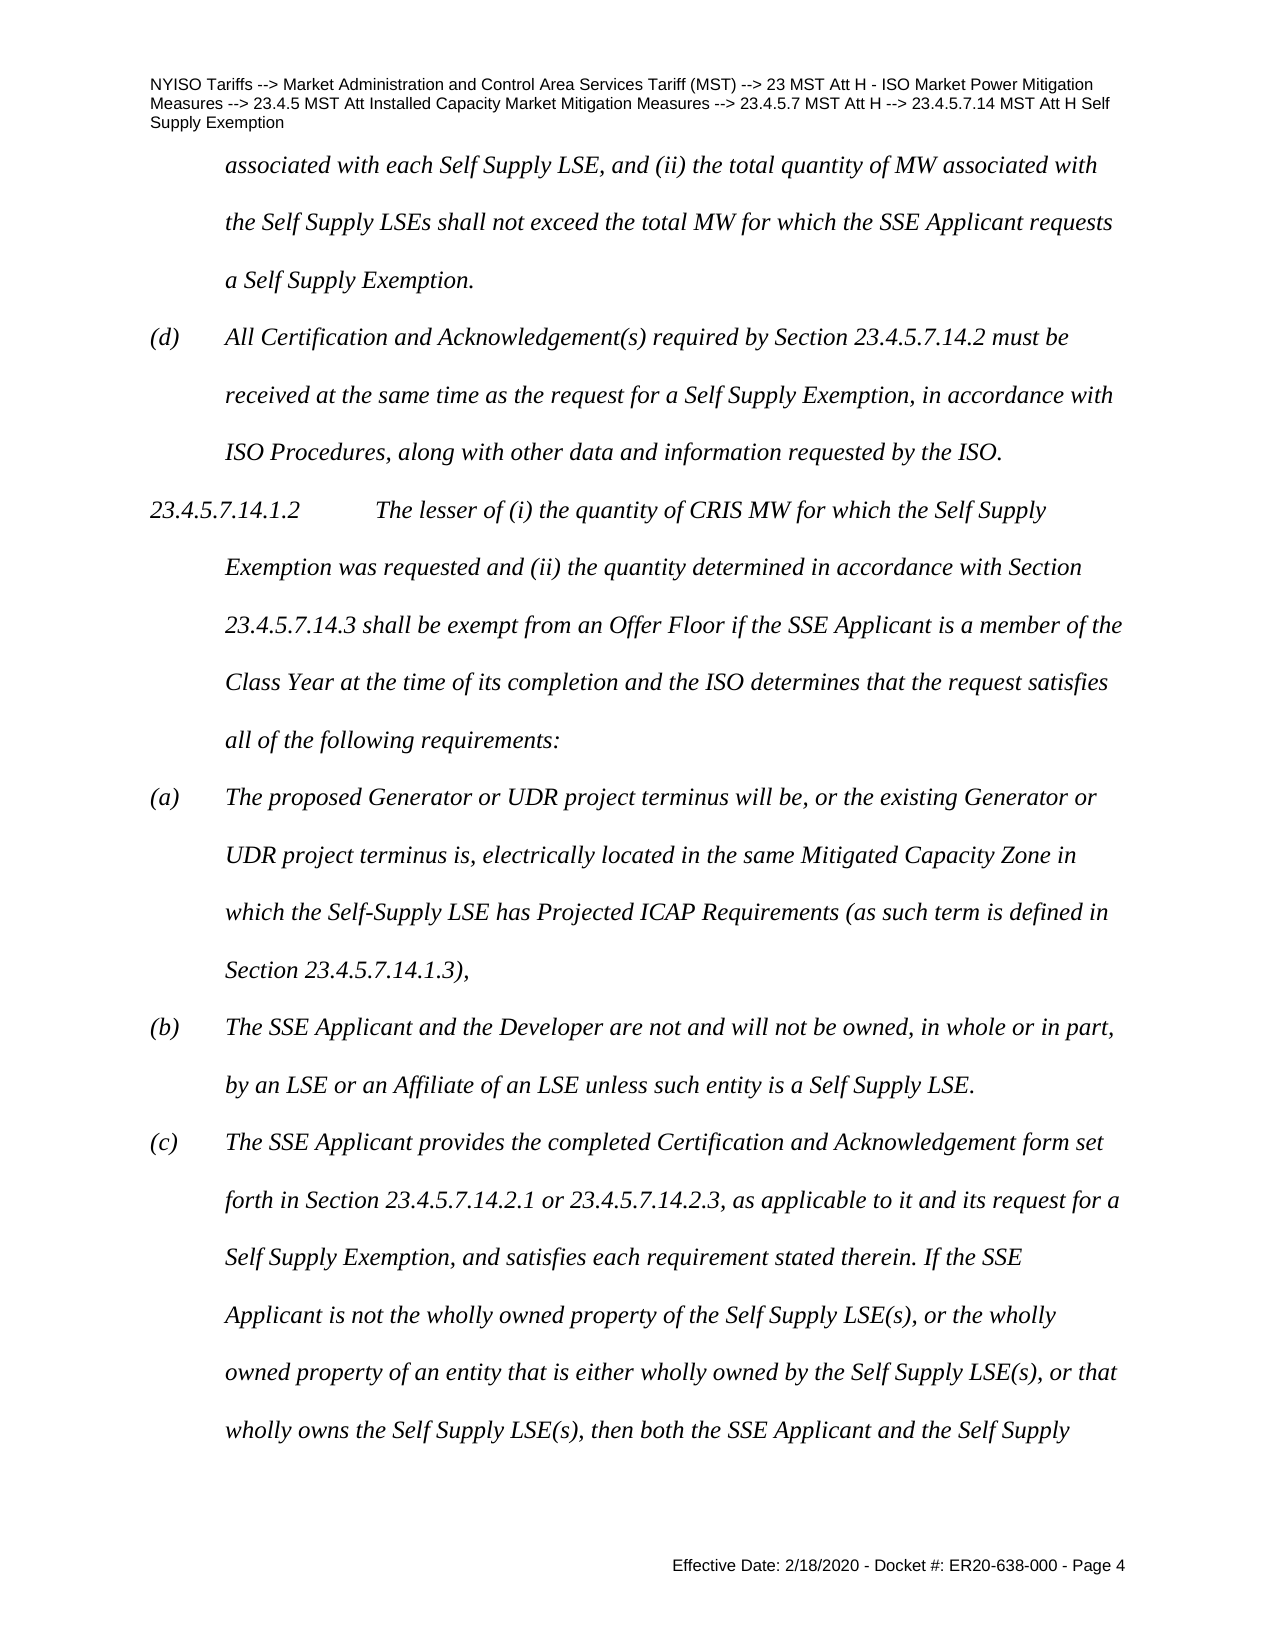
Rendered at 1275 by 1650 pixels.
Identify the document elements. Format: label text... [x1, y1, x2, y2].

text (d) All Certification and Acknowledgement(s) required by Section 23.4.5.7.14.2 must be received at the same time as the request for a Self Supply Exemption, in accordance with ISO Procedures, along with other data and information requested by the ISO. [150, 322, 1125, 466]
text (b) The SSE Applicant and the Developer are not and will not be owned, in whole or in part, by an LSE or an Affiliate of an LSE unless such entity is a Self Supply LSE. [150, 1012, 1125, 1099]
text (a) The proposed Generator or UDR project terminus will be, or the existing Generator or UDR project terminus is, electrically located in the same Mitigated Capacity Zone in which the Self-Supply LSE has Projected ICAP Requirements (as such term is defined in Section 23.4.5.7.14.1.3), [150, 782, 1125, 984]
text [150, 150, 1125, 294]
text 23.4.5.7.14.1.2 The lesser of (i) the quantity of CRIS MW for which the Self Supply Exemption was requested and (ii) the quantity determined in accordance with Section 23.4.5.7.14.3 shall be exempt from an Offer Floor if the SSE Applicant is a member of the Class Year at the time of its completion and the ISO determines that the request satisfies all of the following requirements: [150, 495, 1125, 754]
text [150, 1127, 1125, 1444]
